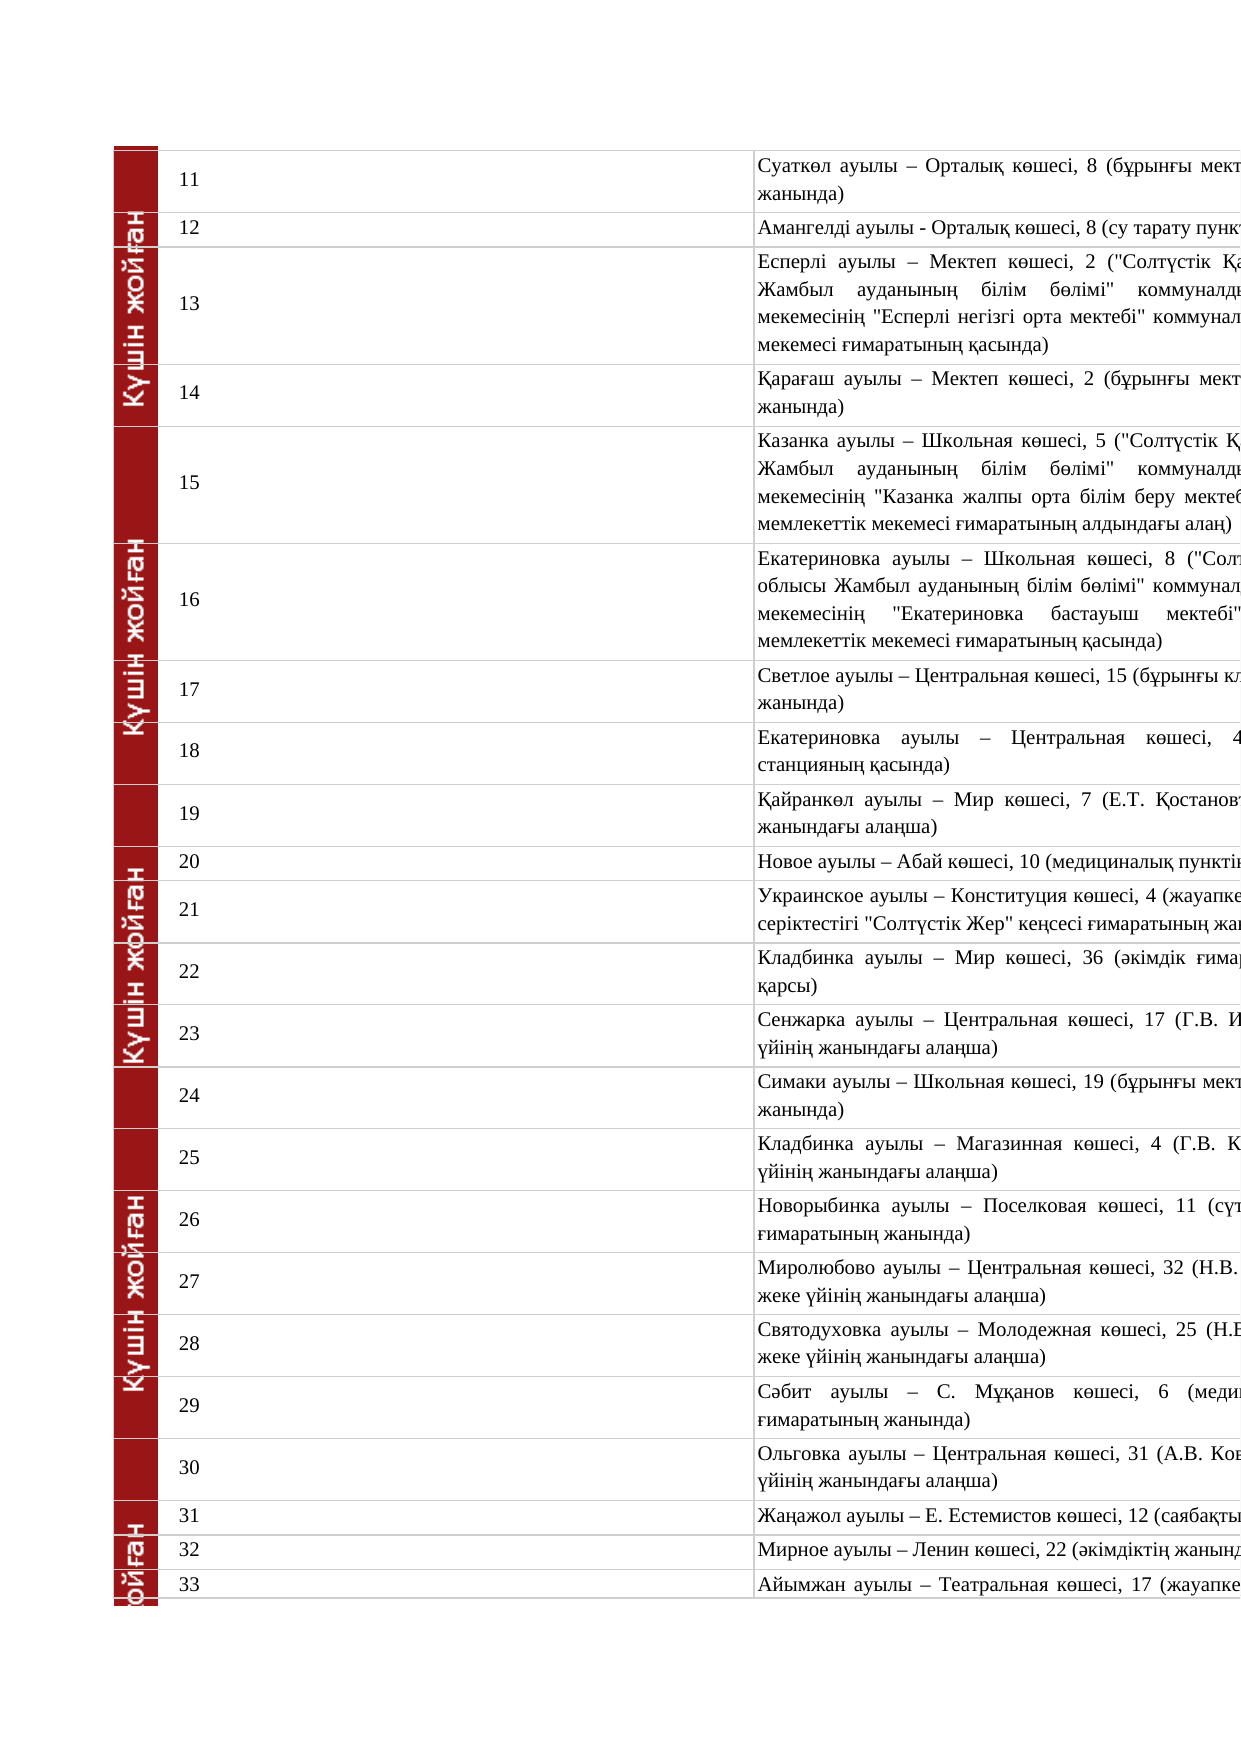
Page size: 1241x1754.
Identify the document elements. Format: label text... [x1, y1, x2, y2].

table_cell 18 [114, 723, 753, 784]
table_cell 33 [114, 1570, 753, 1597]
table_cell Ольговка ауылы – Центральная көшесі, 31 (А.В. Коваленконың жеке үйінің жанындағы алаңша) [755, 1439, 1240, 1500]
table_cell 30 [114, 1439, 753, 1500]
table_cell 21 [114, 881, 753, 942]
table_cell Айымжан ауылы – Театральная көшесі, 17 (жауапкершілігі шектеулі серіктестігі "НАШАН LTD" кеңсесіне қарама-қарсы) [755, 1570, 1240, 1597]
picture [114, 146, 158, 150]
table_cell 13 [114, 248, 753, 363]
table_cell 31 [114, 1501, 753, 1534]
table_cell Қайранкөл ауылы – Мир көшесі, 7 (Е.Т. Қостановтың жеке үйінің жанындағы алаңша) [755, 785, 1240, 846]
table_cell 23 [114, 1005, 753, 1066]
table_cell Сенжарка ауылы – Центральная көшесі, 17 (Г.В. Иванованың жеке үйінің жанындағы алаңша) [755, 1005, 1240, 1066]
table_cell 12 [114, 213, 753, 246]
table_cell Сәбит ауылы – С. Мұқанов көшесі, 6 (медициналық пункті ғимаратының жанында) [755, 1377, 1240, 1438]
table_cell Миролюбово ауылы – Центральная көшесі, 32 (Н.В. Мельницкаяның жеке үйінің жанындағы алаңша) [755, 1253, 1240, 1314]
table_cell Қарағаш ауылы – Мектеп көшесі, 2 (бұрынғы мектеп ғимаратының жанында) [755, 365, 1240, 426]
table_cell 15 [114, 427, 753, 543]
table_cell 28 [114, 1315, 753, 1376]
table_cell 16 [114, 544, 753, 660]
table_cell Святодуховка ауылы – Молодежная көшесі, 25 (Н.В. Коваленконың жеке үйінің жанындағы алаңша) [755, 1315, 1240, 1376]
table_cell Жаңажол ауылы – Е. Естемистов көшесі, 12 (саябақтың жанында) [755, 1501, 1240, 1534]
table_cell 11 [114, 151, 753, 212]
table_cell Украинское ауылы – Конституция көшесі, 4 (жауапкершілігі шектеулі серіктестігі "Солтүстік Жер" кеңсесі ғимаратының жанында) [755, 881, 1240, 942]
table_cell Светлое ауылы – Центральная көшесі, 15 (бұрынғы клуб ғимаратының жанында) [755, 661, 1240, 722]
table_cell 20 [114, 847, 753, 880]
table_cell Новорыбинка ауылы – Поселковая көшесі, 11 (сүтті суыту пункті ғимаратының жанында) [755, 1191, 1240, 1252]
table_cell Екатериновка ауылы – Школьная көшесі, 8 ("Солтүстік Қазақстан облысы Жамбыл ауданының білім бөлімі" коммуналдық мемлекеттік мекемесінің "Екатериновка бастауыш мектебi" коммуналдық мемлекеттік мекемесі ғимаратының қасында) [755, 544, 1240, 660]
table_cell 22 [114, 944, 753, 1004]
table_cell 14 [114, 365, 753, 426]
table_cell Есперлі ауылы – Мектеп көшесі, 2 ("Солтүстік Қазақстан облысы Жамбыл ауданының білім бөлімі" коммуналдық мемлекеттік мекемесінің "Есперлi негiзгi орта мектебi" коммуналдық мемлекеттік мекемесі ғимаратының қасында) [755, 248, 1240, 363]
table_cell 29 [114, 1377, 753, 1438]
table_cell 25 [114, 1129, 753, 1190]
table_cell 32 [114, 1536, 753, 1569]
table_cell Амангелді ауылы - Орталық көшесі, 8 (су тарату пунктінің қасында) [755, 213, 1240, 246]
table_cell Екатериновка ауылы – Центральная көшесі, 4А (су тазалау станцияның қасында) [755, 723, 1240, 784]
table_cell Суаткөл ауылы – Орталық көшесі, 8 (бұрынғы мектеп ғимаратының жанында) [755, 151, 1240, 212]
table_cell Мирное ауылы – Ленин көшесі, 22 (әкімдіктің жанында) [755, 1536, 1240, 1569]
table_cell 17 [114, 661, 753, 722]
table_cell 19 [114, 785, 753, 846]
table_cell Симаки ауылы – Школьная көшесі, 19 (бұрынғы мектеп ғимаратының жанында) [755, 1068, 1240, 1128]
table_cell Кладбинка ауылы – Мир көшесі, 36 (әкімдік ғимаратына қарама - қарсы) [755, 944, 1240, 1004]
table_cell 27 [114, 1253, 753, 1314]
table_cell Казанка ауылы – Школьная көшесі, 5 ("Солтүстік Қазақстан облысы Жамбыл ауданының білім бөлімі" коммуналдық мемлекеттік мекемесінің "Казанка жалпы орта білім беру мектебi" коммуналдық мемлекеттік мекемесі ғимаратының алдындағы алаң) [755, 427, 1240, 543]
picture [114, 1599, 158, 1606]
table_cell 26 [114, 1191, 753, 1252]
table_cell Кладбинка ауылы – Магазинная көшесі, 4 (Г.В. Костинаның жеке үйінің жанындағы алаңша) [755, 1129, 1240, 1190]
table_cell 24 [114, 1068, 753, 1128]
table_cell Новое ауылы – Абай көшесі, 10 (медициналық пунктінің жанында) [755, 847, 1240, 880]
